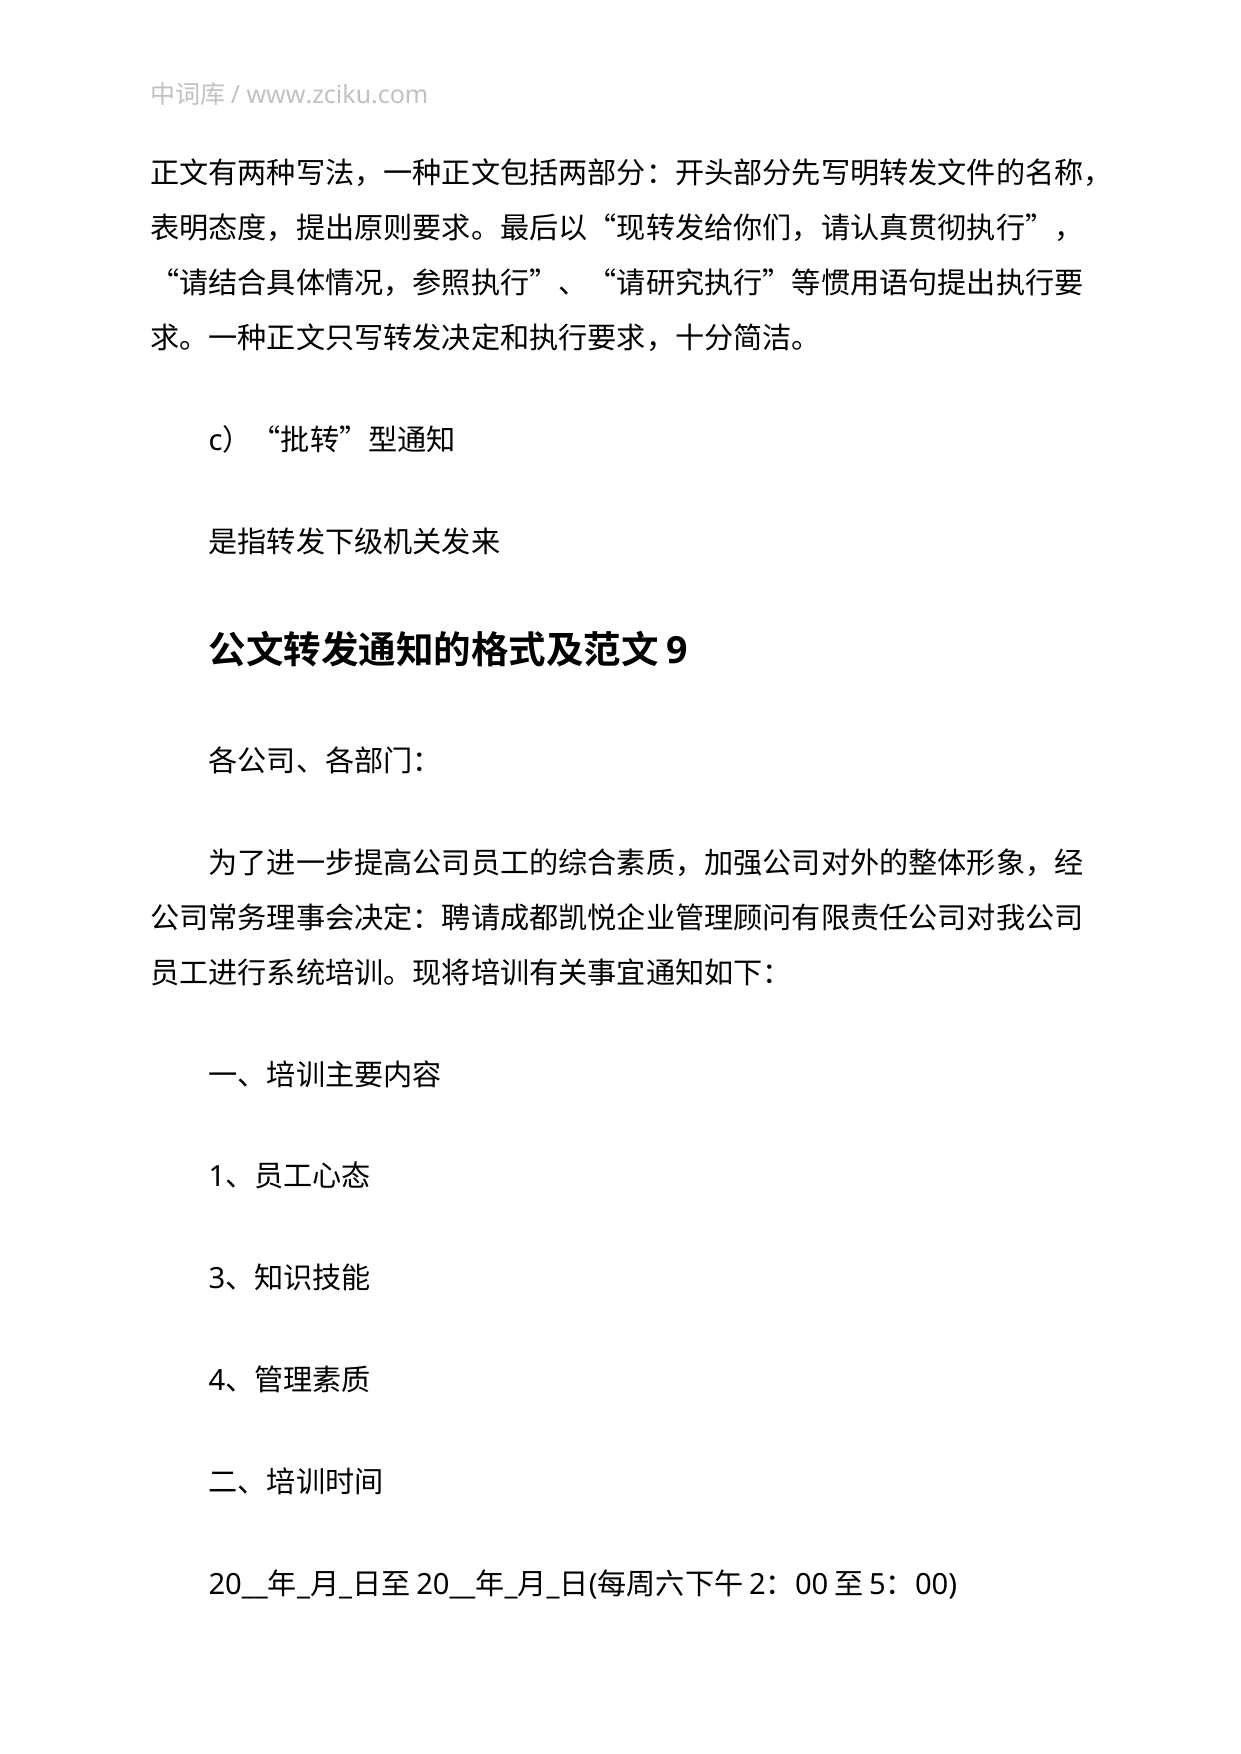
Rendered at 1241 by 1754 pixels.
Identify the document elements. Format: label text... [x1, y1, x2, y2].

text 为了进一步提高公司员工的综合素质，加强公司对外的整体形象，经公司常务理事会决定：聘请成都凯悦企业管理顾问有限责任公司对我公司员工进行系统培训。现将培训有关事宜通知如下： [150, 839, 1090, 992]
text 是指转发下级机关发来 [150, 518, 1090, 561]
text 二、培训时间 [150, 1459, 1090, 1501]
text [150, 150, 1090, 357]
text 公文转发通知的格式及范文9 [150, 620, 1090, 675]
text 3、知识技能 [150, 1255, 1090, 1297]
text 4、管理素质 [150, 1357, 1090, 1399]
text 一、培训主要内容 [150, 1051, 1090, 1093]
text 20__年_月_日至20__年_月_日(每周六下午2：00至5：00) [150, 1561, 1090, 1603]
text c）“批转”型通知 [150, 416, 1090, 459]
text 1、员工心态 [150, 1153, 1090, 1195]
text 各公司、各部门： [150, 738, 1090, 780]
